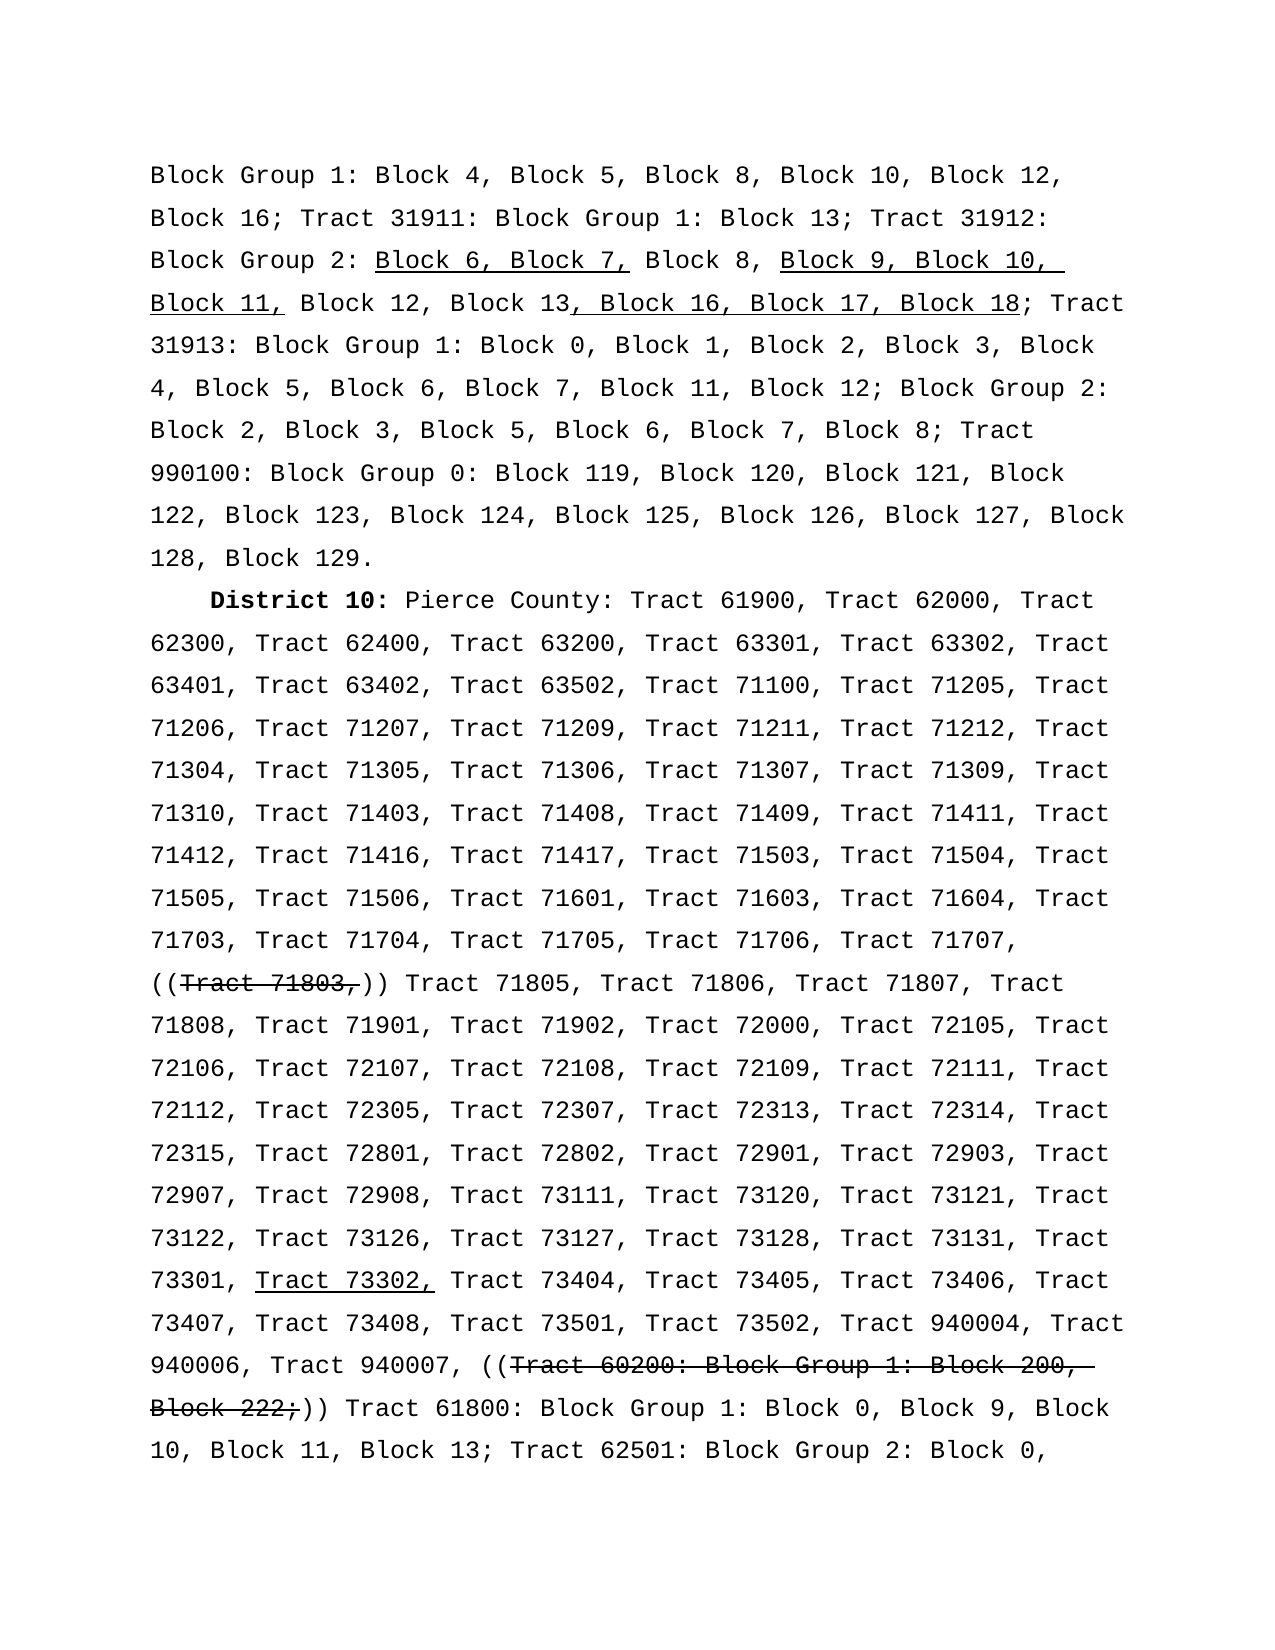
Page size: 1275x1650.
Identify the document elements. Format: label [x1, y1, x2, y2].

text [150, 575, 1125, 1467]
text [150, 150, 1125, 575]
